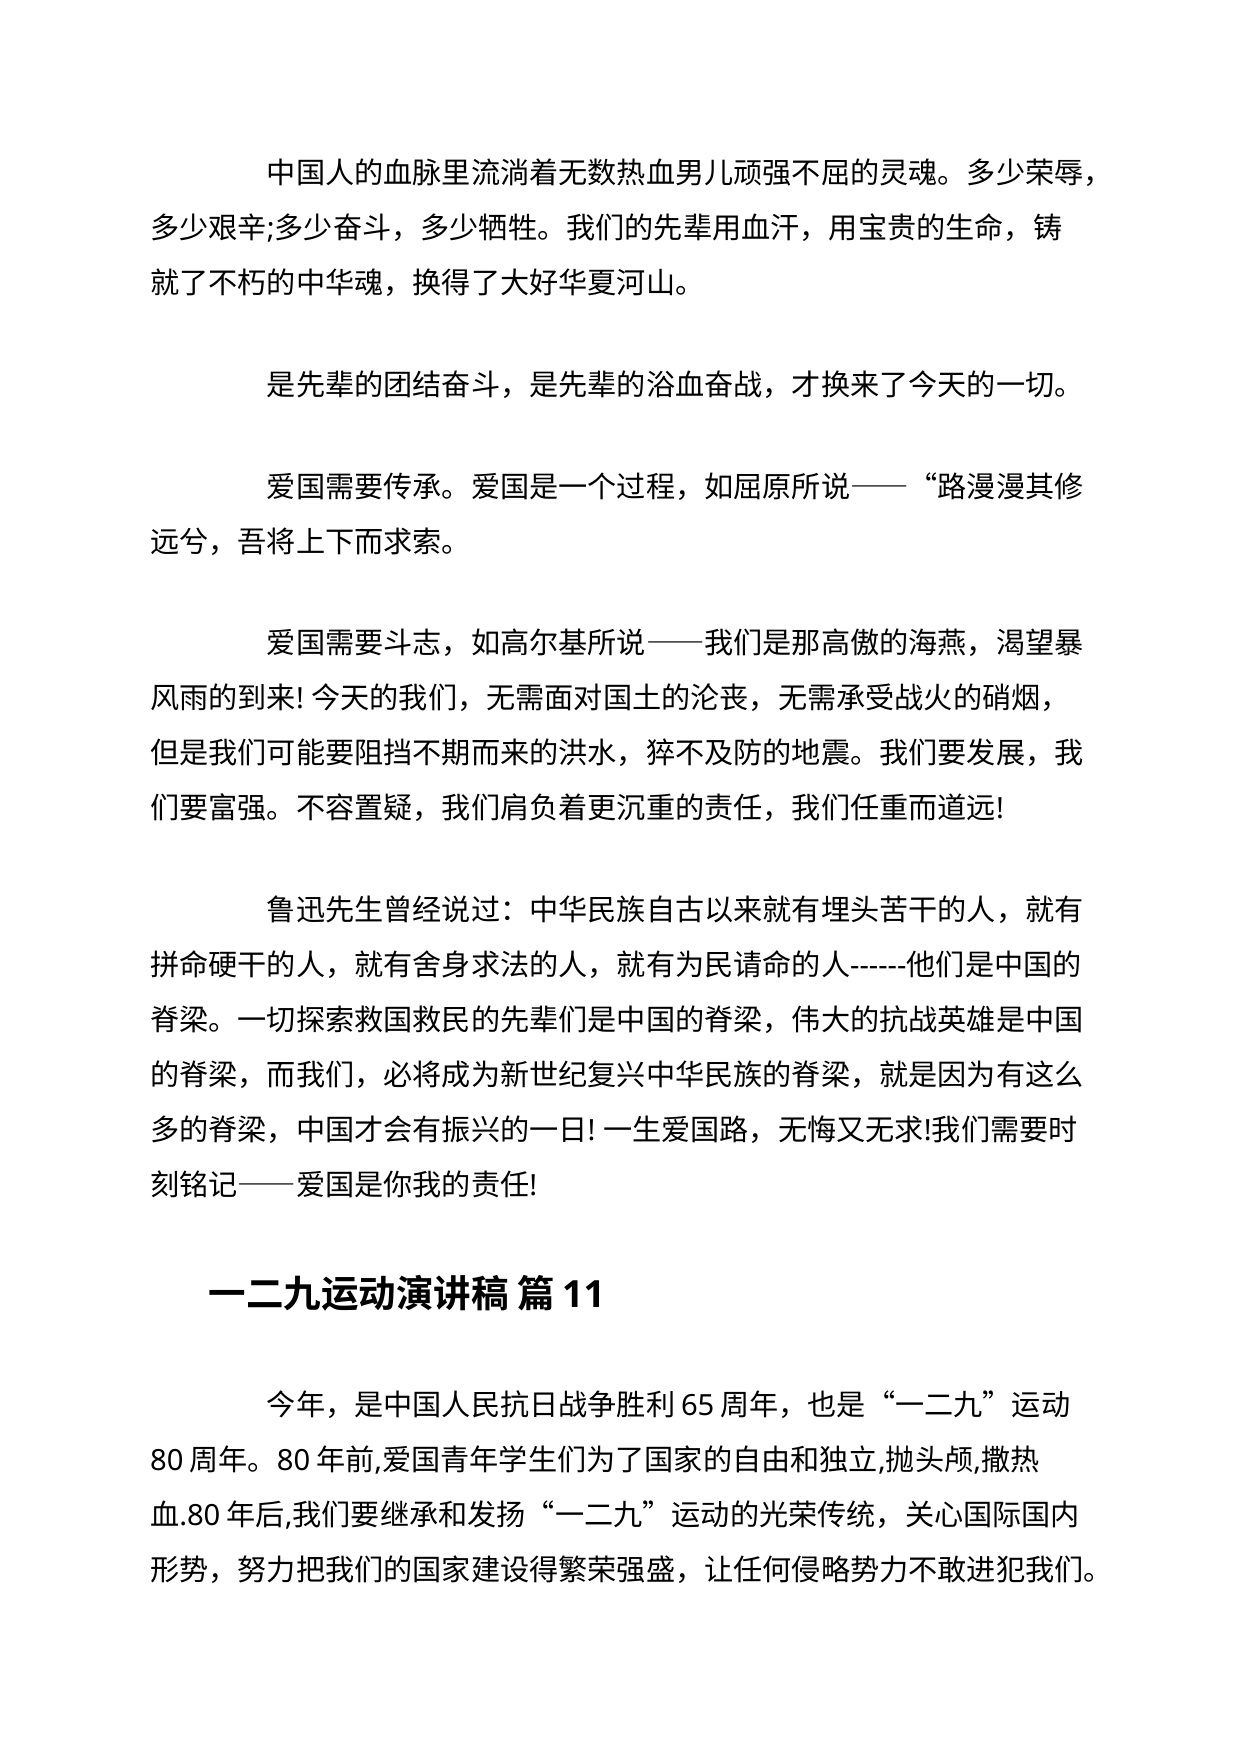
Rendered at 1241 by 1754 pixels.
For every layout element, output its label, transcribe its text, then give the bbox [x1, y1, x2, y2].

text 一二九运动演讲稿 篇11 [150, 1263, 1090, 1318]
text 爱国需要斗志，如高尔基所说――我们是那高傲的海燕，渴望暴风雨的到来! 今天的我们，无需面对国土的沦丧，无需承受战火的硝烟，但是我们可能要阻挡不期而来的洪水，猝不及防的地震。我们要发展，我们要富强。不容置疑，我们肩负着更沉重的责任，我们任重而道远! [150, 620, 1090, 827]
text 鲁迅先生曾经说过：中华民族自古以来就有埋头苦干的人，就有拼命硬干的人，就有舍身求法的人，就有为民请命的人------他们是中国的脊梁。一切探索救国救民的先辈们是中国的脊梁，伟大的抗战英雄是中国的脊梁，而我们，必将成为新世纪复兴中华民族的脊梁，就是因为有这么多的脊梁，中国才会有振兴的一日! 一生爱国路，无悔又无求!我们需要时刻铭记――爱国是你我的责任! [150, 887, 1090, 1204]
text 今年，是中国人民抗日战争胜利65周年，也是“一二九”运动80周年。80年前,爱国青年学生们为了国家的自由和独立,抛头颅,撒热血.80年后,我们要继承和发扬“一二九”运动的光荣传统，关心国际国内形势，努力把我们的国家建设得繁荣强盛，让任何侵略势力不敢进犯我们。 [150, 1381, 1090, 1588]
text 爱国需要传承。爱国是一个过程，如屈原所说――“路漫漫其修远兮，吾将上下而求索。 [150, 463, 1090, 561]
text 中国人的血脉里流淌着无数热血男儿顽强不屈的灵魂。多少荣辱，多少艰辛;多少奋斗，多少牺牲。我们的先辈用血汗，用宝贵的生命，铸就了不朽的中华魂，换得了大好华夏河山。 [150, 150, 1090, 302]
text 是先辈的团结奋斗，是先辈的浴血奋战，才换来了今天的一切。 [150, 362, 1090, 404]
